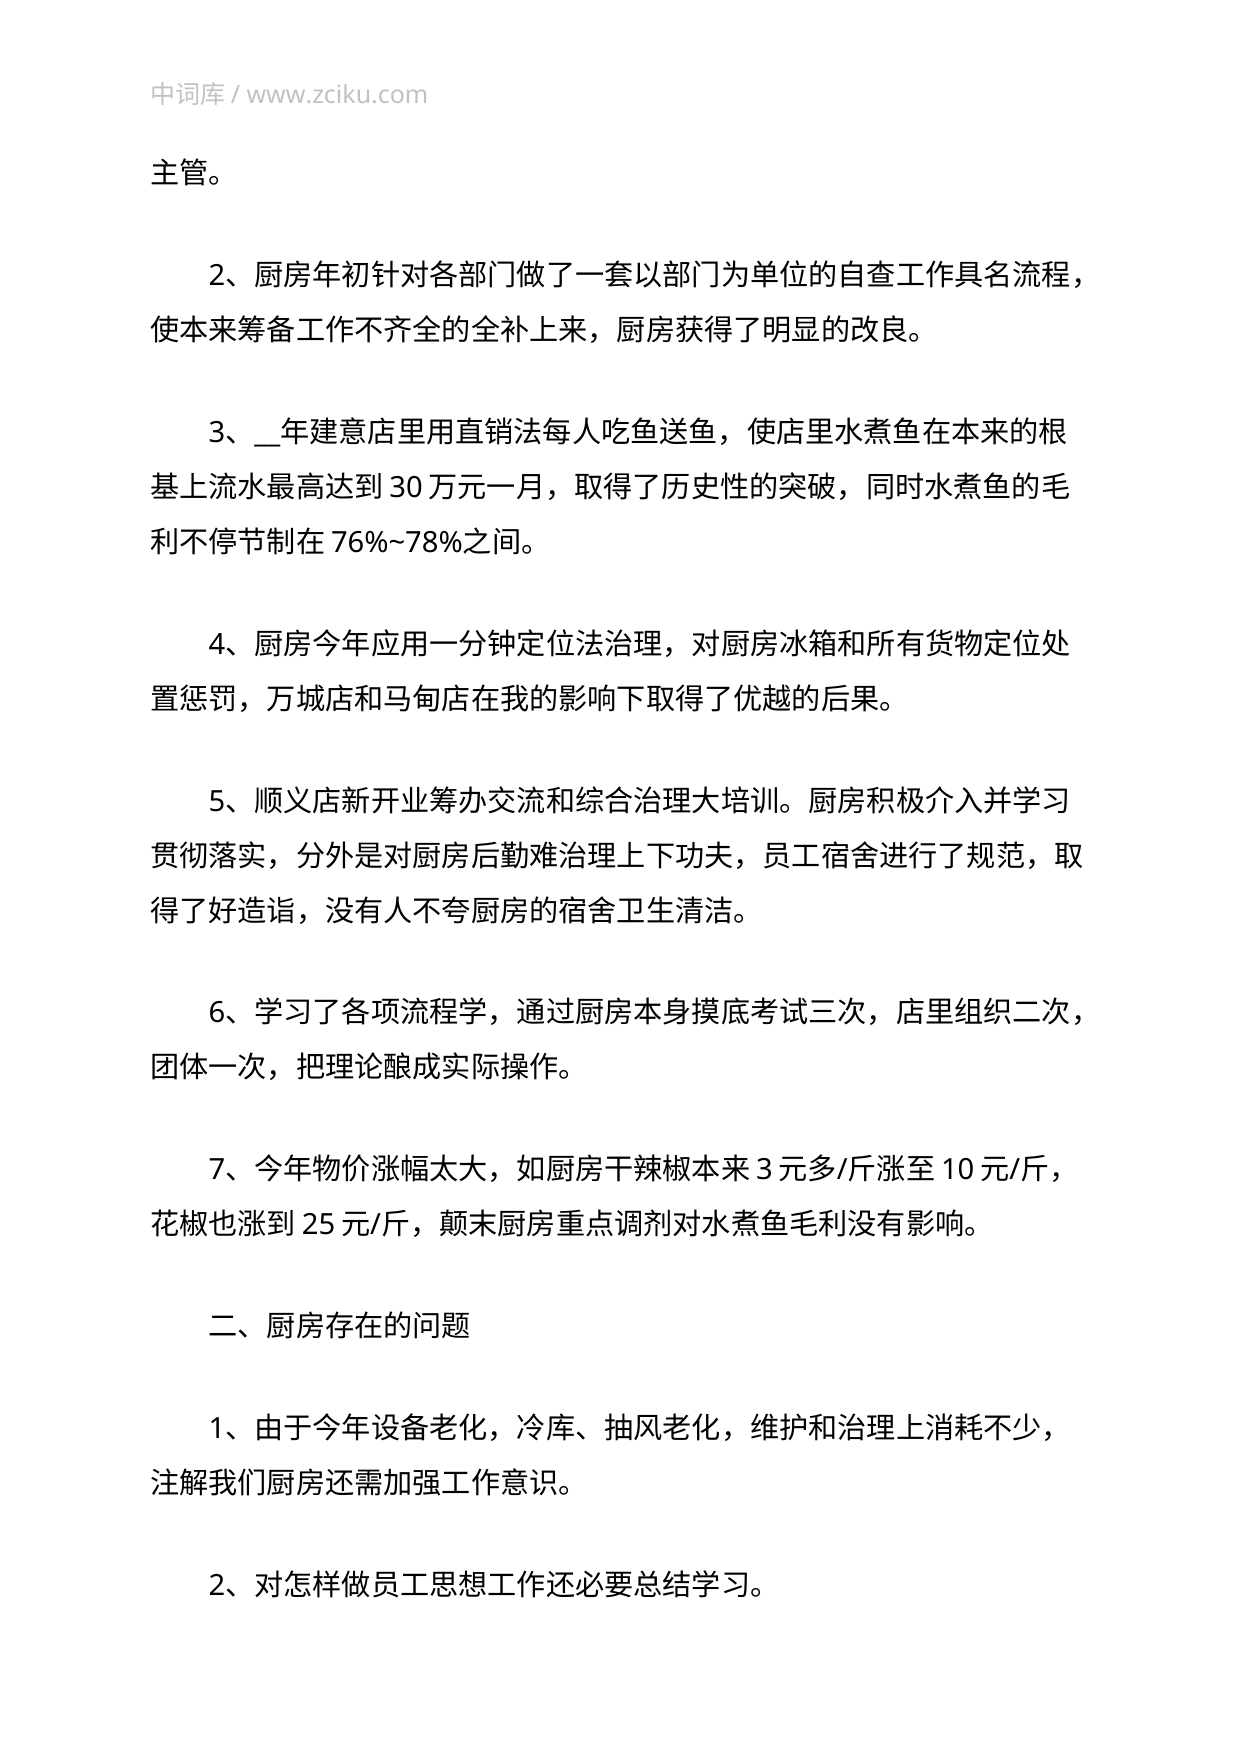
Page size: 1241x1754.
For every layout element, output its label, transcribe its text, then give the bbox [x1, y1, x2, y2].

text 6、学习了各项流程学，通过厨房本身摸底考试三次，店里组织二次，团体一次，把理论酿成实际操作。 [150, 989, 1090, 1086]
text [150, 150, 1090, 192]
text 二、厨房存在的问题 [150, 1303, 1090, 1345]
text 4、厨房今年应用一分钟定位法治理，对厨房冰箱和所有货物定位处置惩罚，万城店和马甸店在我的影响下取得了优越的后果。 [150, 621, 1090, 718]
text 1、由于今年设备老化，冷库、抽风老化，维护和治理上消耗不少，注解我们厨房还需加强工作意识。 [150, 1404, 1090, 1502]
text 2、厨房年初针对各部门做了一套以部门为单位的自查工作具名流程，使本来筹备工作不齐全的全补上来，厨房获得了明显的改良。 [150, 252, 1090, 349]
text 2、对怎样做员工思想工作还必要总结学习。 [150, 1561, 1090, 1604]
text 7、今年物价涨幅太大，如厨房干辣椒本来3元多/斤涨至10元/斤，花椒也涨到25元/斤，颠末厨房重点调剂对水煮鱼毛利没有影响。 [150, 1146, 1090, 1243]
text 3、__年建意店里用直销法每人吃鱼送鱼，使店里水煮鱼在本来的根基上流水最高达到30万元一月，取得了历史性的突破，同时水煮鱼的毛利不停节制在76%~78%之间。 [150, 408, 1090, 561]
text 5、顺义店新开业筹办交流和综合治理大培训。厨房积极介入并学习贯彻落实，分外是对厨房后勤难治理上下功夫，员工宿舍进行了规范，取得了好造诣，没有人不夸厨房的宿舍卫生清洁。 [150, 777, 1090, 929]
